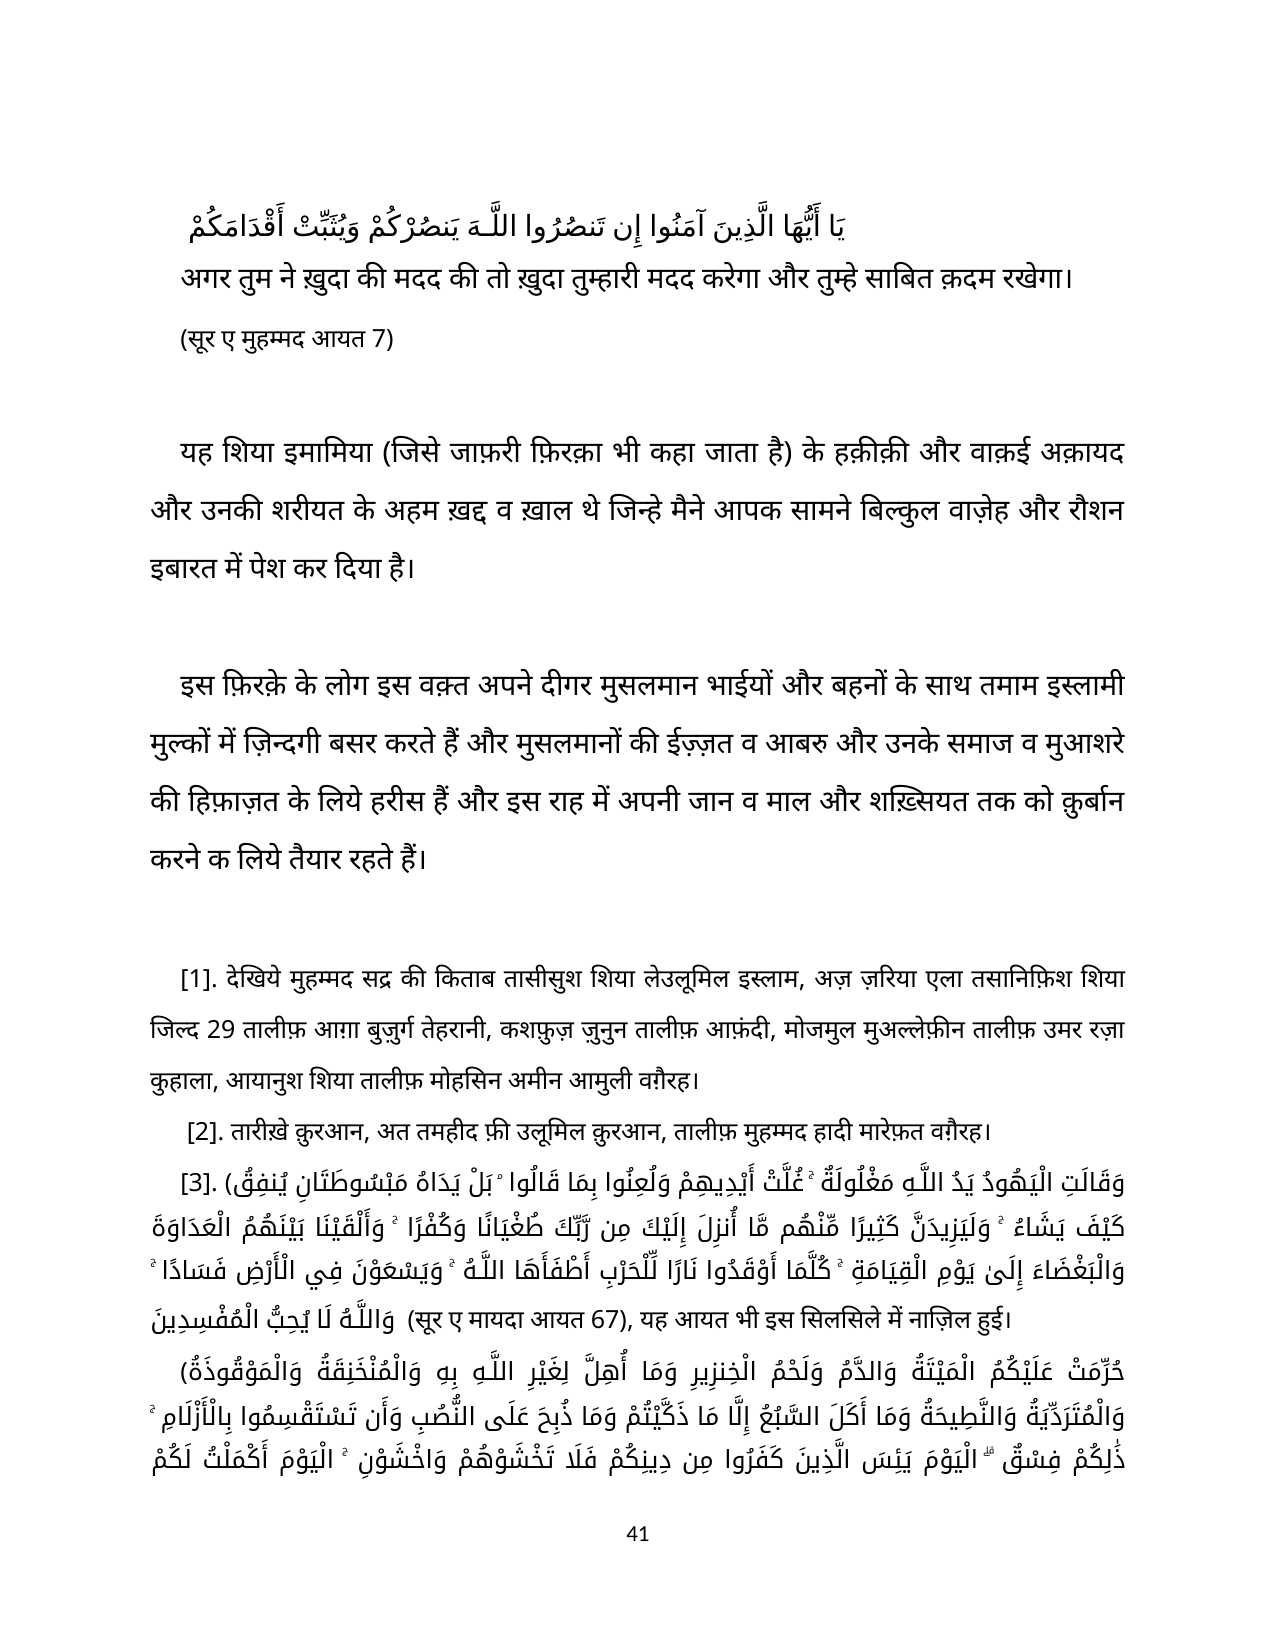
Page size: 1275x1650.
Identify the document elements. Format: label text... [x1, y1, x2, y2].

text يَا أَيُّهَا الَّذِينَ آمَنُوا إِن تَنصُرُوا اللَّـهَ يَنصُرْكُمْ وَيُثَبِّتْ أَقْدَامَكُمْ [150, 209, 1125, 243]
text [2]. तारीख़े क़ुरआन, अत तमहीद फ़ी उलूमिल क़ुरआन, तालीफ़ मुहम्मद हादी मारेफ़त वग़ैरह। [150, 1114, 1125, 1148]
text [3]. (وَقَالَتِ الْيَهُودُ يَدُ اللَّـهِ مَغْلُولَةٌ ۚ غُلَّتْ أَيْدِيهِمْ وَلُعِنُوا بِمَا قَالُوا ۘ بَلْ يَدَاهُ مَبْسُوطَتَانِ يُنفِقُ كَيْفَ يَشَاءُ ۚ وَلَيَزِيدَنَّ كَثِيرًا مِّنْهُم مَّا أُنزِلَ إِلَيْكَ مِن رَّبِّكَ طُغْيَانًا وَكُفْرًا ۚ وَأَلْقَيْنَا بَيْنَهُمُ الْعَدَاوَةَ وَالْبَغْضَاءَ إِلَىٰ يَوْمِ الْقِيَامَةِ ۚ كُلَّمَا أَوْقَدُوا نَارًا لِّلْحَرْبِ أَطْفَأَهَا اللَّـهُ ۚ وَيَسْعَوْنَ فِي الْأَرْضِ فَسَادًا ۚ وَاللَّـهُ لَا يُحِبُّ الْمُفْسِدِينَ (सूर ए मायदा आयत 67), यह आयत भी इस सिलसिले में नाज़िल हुई। [150, 1165, 1125, 1336]
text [150, 1353, 1125, 1473]
text यह शिया इमामिया (जिसे जाफ़री फ़िरक़ा भी कहा जाता है) के हक़ीक़ी और वाक़ई अक़ायद और उनकी शरीयत के अहम ख़द्द व ख़ाल थे जिन्हे मैने आपक सामने बिल्कुल वाज़ेह और रौशन इबारत में पेश कर दिया है। [150, 431, 1125, 590]
text अगर तुम ने ख़ुदा की मदद की तो ख़ुदा तुम्हारी मदद करेगा और तुम्हे साबित क़दम रखेगा। [150, 263, 1125, 301]
text [1]. देखिये मुहम्मद सद्र की किताब तासीसुश शिया लेउलूमिल इस्लाम, अज़ ज़रिया एला तसानिफ़िश शिया जिल्द 29 तालीफ़ आग़ा बुज़ुर्ग तेहरानी, कशफ़ुज़ ज़ुनुन तालीफ़ आफ़ंदी, मोजमुल मुअल्लेफ़ीन तालीफ़ उमर रज़ा कुहाला, आयानुश शिया तालीफ़ मोहसिन अमीन आमुली वग़ैरह। [150, 961, 1125, 1097]
text इस फ़िरक़े के लोग इस वक़्त अपने दीगर मुसलमान भाईयों और बहनों के साथ तमाम इस्लामी मुल्कों में ज़िन्दगी बसर करते हैं और मुसलमानों की ईज़्ज़त व आबरु और उनके समाज व मुआशरे की हिफ़ाज़त के लिये हरीस हैं और इस राह में अपनी जान व माल और शख़्सियत तक को क़ुर्बान करने क लिये तैयार रहते हैं। [150, 669, 1125, 882]
text (सूर ए मुहम्मद आयत 7) [150, 320, 1125, 354]
